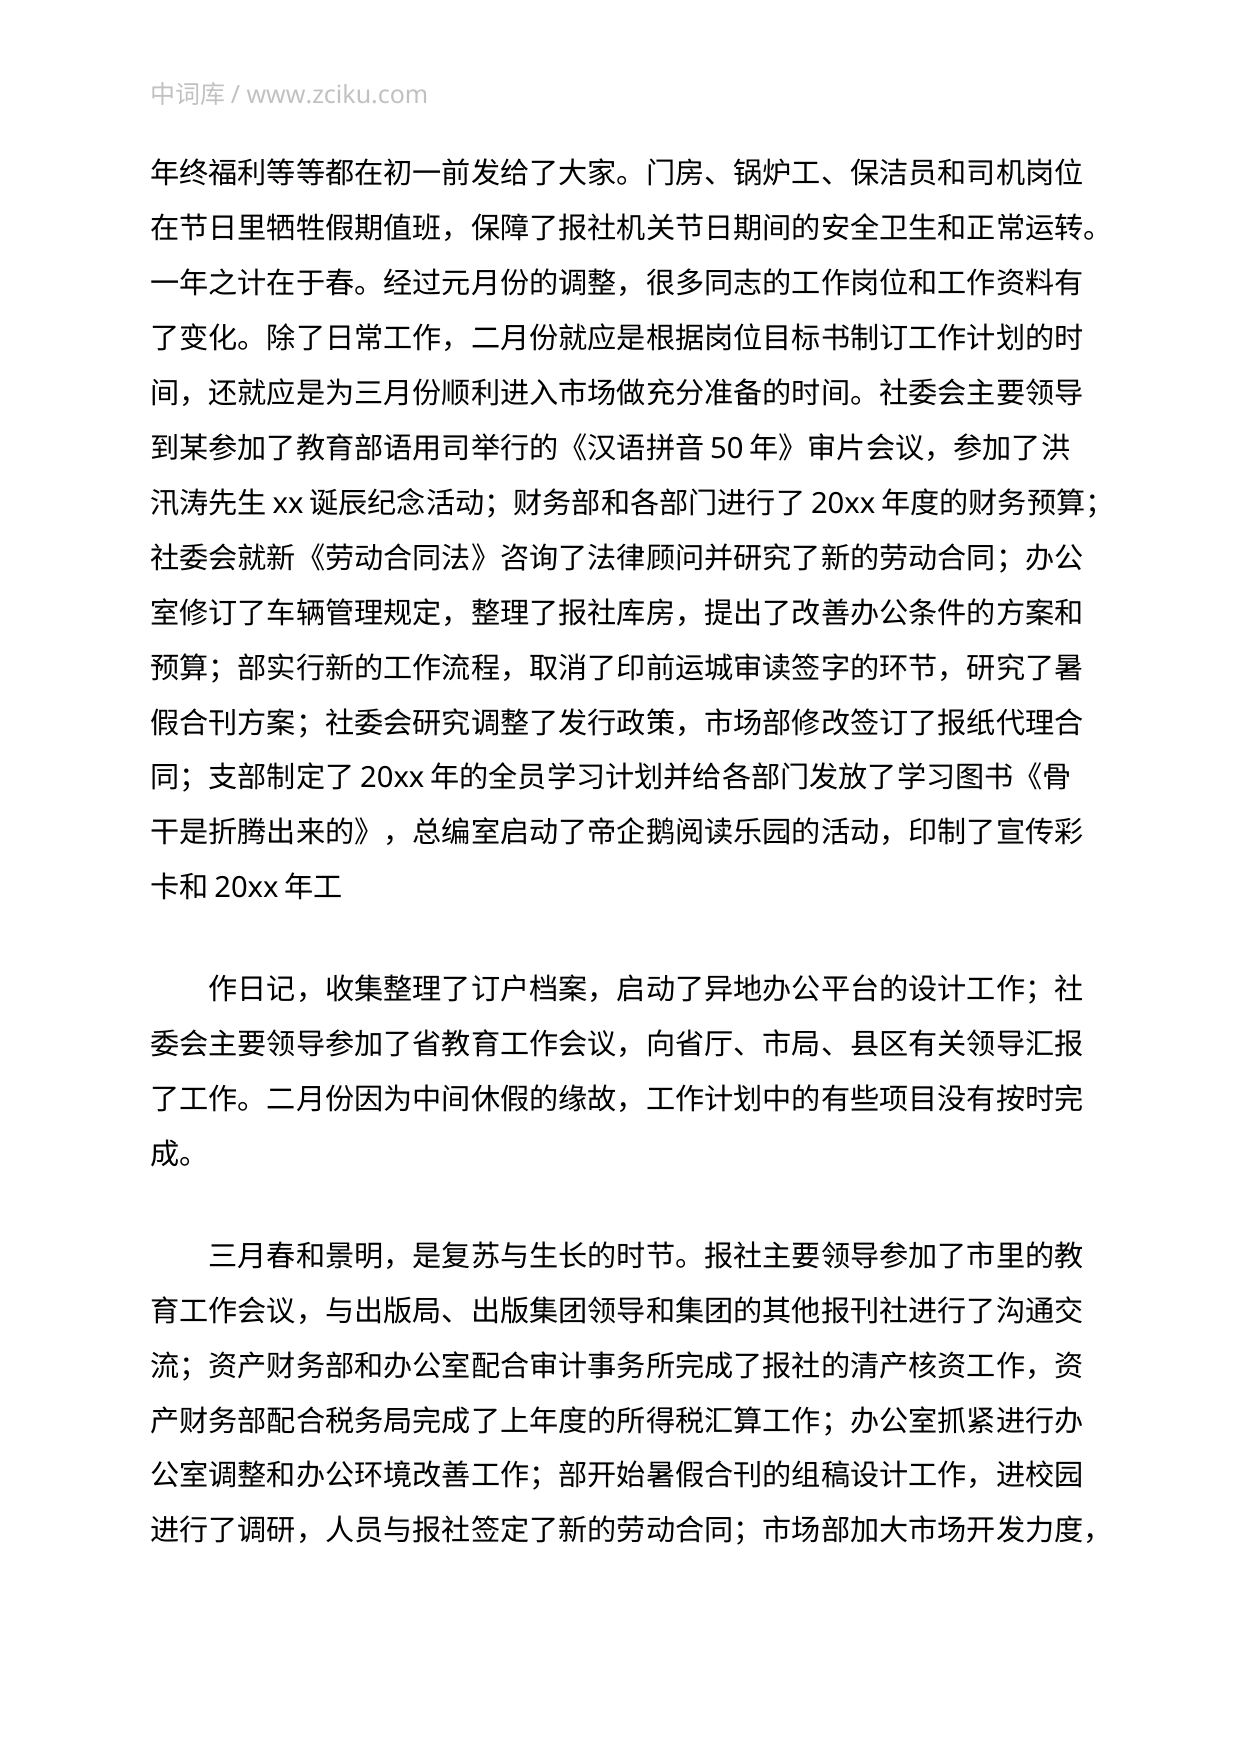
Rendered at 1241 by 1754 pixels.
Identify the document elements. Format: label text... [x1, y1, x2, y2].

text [150, 1232, 1090, 1549]
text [150, 150, 1090, 906]
text 作日记，收集整理了订户档案，启动了异地办公平台的设计工作；社委会主要领导参加了省教育工作会议，向省厅、市局、县区有关领导汇报了工作。二月份因为中间休假的缘故，工作计划中的有些项目没有按时完成。 [150, 966, 1090, 1173]
